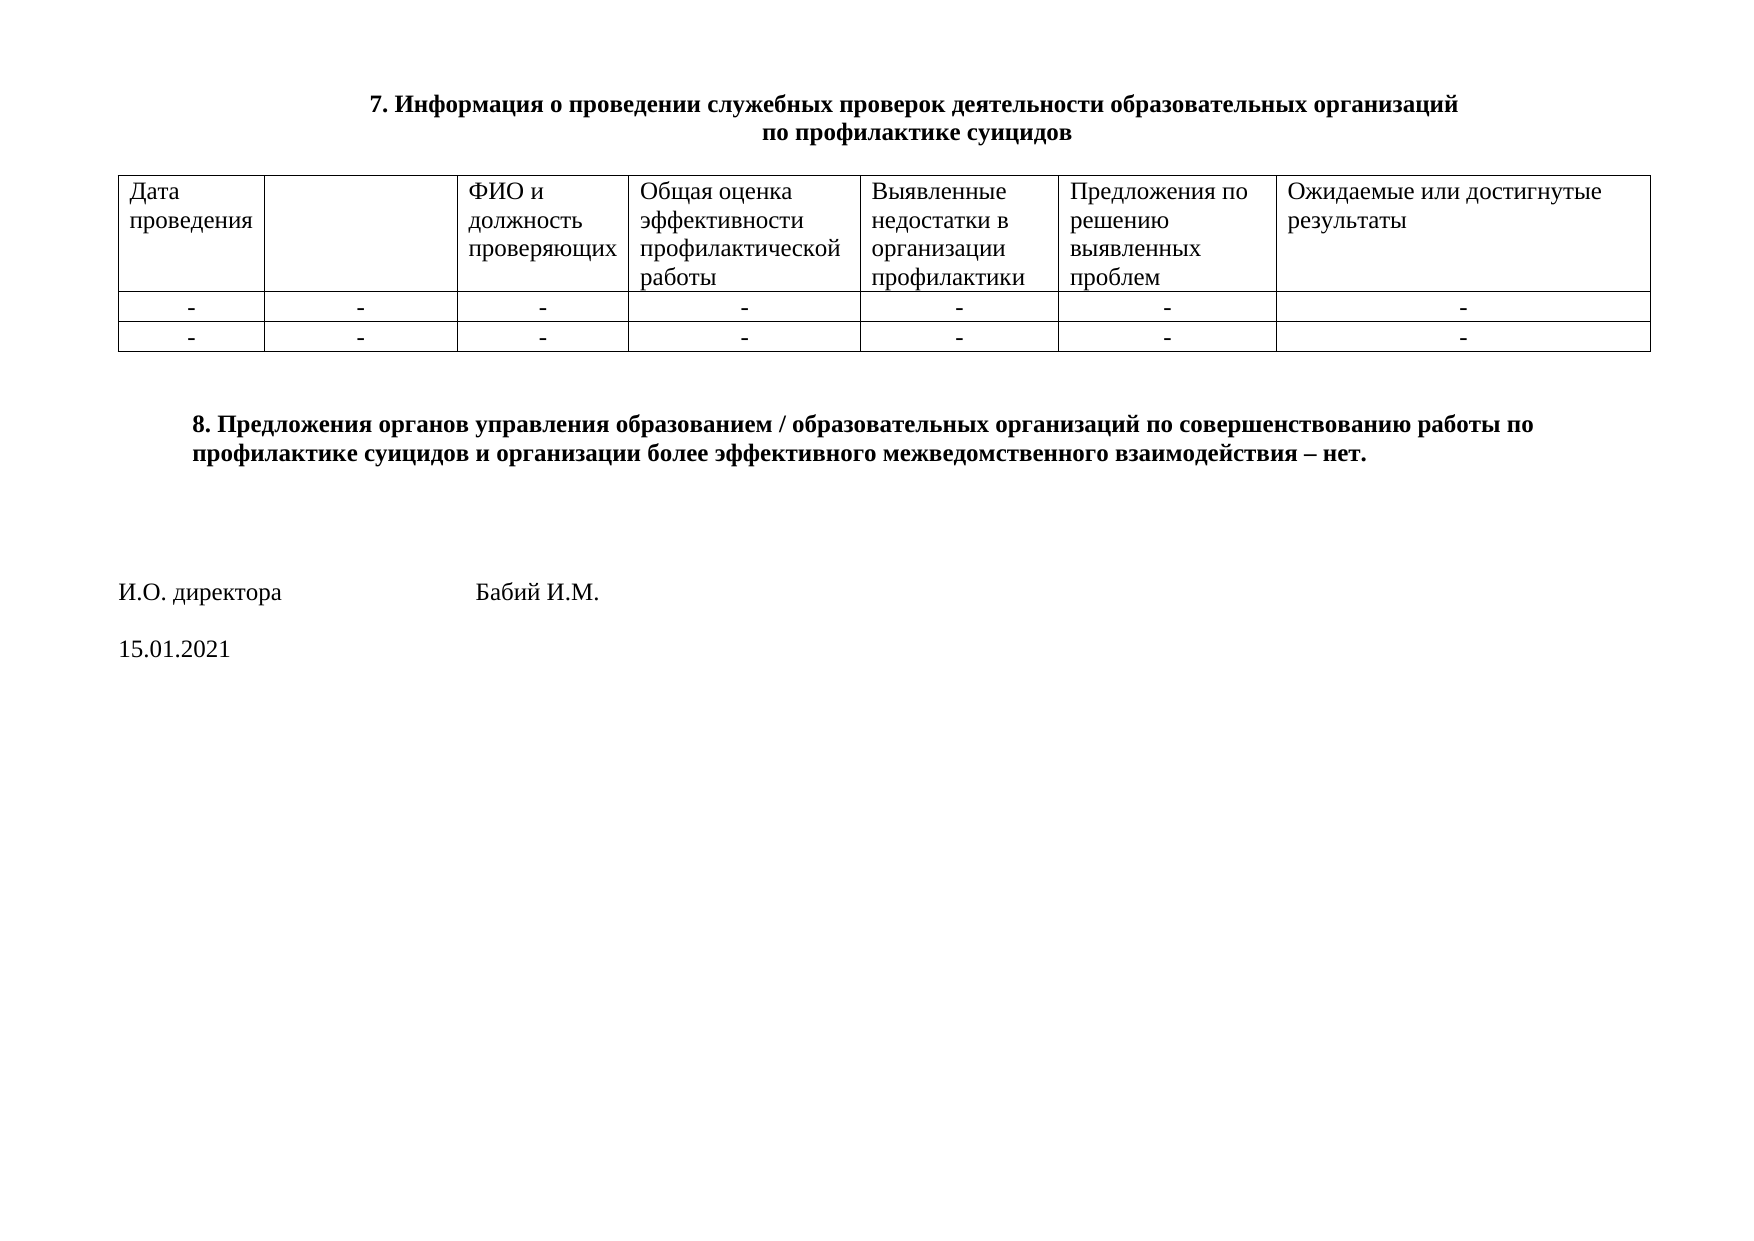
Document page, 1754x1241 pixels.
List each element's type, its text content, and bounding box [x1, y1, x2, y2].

text 7. Информация о проведении служебных проверок деятельности образовательных организаций [192, 89, 1636, 117]
table_cell - [119, 292, 264, 321]
table_header [265, 176, 457, 291]
table_cell - [265, 292, 457, 321]
table_header Предложения по решению выявленных проблем [1059, 176, 1276, 291]
table_cell - [1059, 292, 1276, 321]
table_cell - [629, 322, 860, 351]
table_header Ожидаемые или достигнутые результаты [1277, 176, 1650, 291]
table_cell - [119, 322, 264, 351]
table_cell - [1059, 322, 1276, 351]
table_cell - [629, 292, 860, 321]
table_header Дата проведения [119, 176, 264, 291]
table_cell - [265, 322, 457, 351]
table_header Выявленные недостатки в организации профилактики [861, 176, 1058, 291]
text по профилактике суицидов [192, 117, 1636, 146]
table_cell - [861, 292, 1058, 321]
text И.О. директора Бабий И.М. [118, 577, 1636, 606]
table_cell - [861, 322, 1058, 351]
table_cell - [458, 292, 628, 321]
table_header Общая оценка эффективности профилактической работы [629, 176, 860, 291]
table_cell - [1277, 322, 1650, 351]
text 15.01.2021 [118, 634, 1636, 663]
text 8. Предложения органов управления образованием / образовательных организаций по совершенствованию работы по профилактике суицидов и организации более эффективного межведомственного взаимодействия – нет. [192, 409, 1636, 467]
table_cell - [1277, 292, 1650, 321]
table_header ФИО и должность проверяющих [458, 176, 628, 291]
table_cell - [458, 322, 628, 351]
